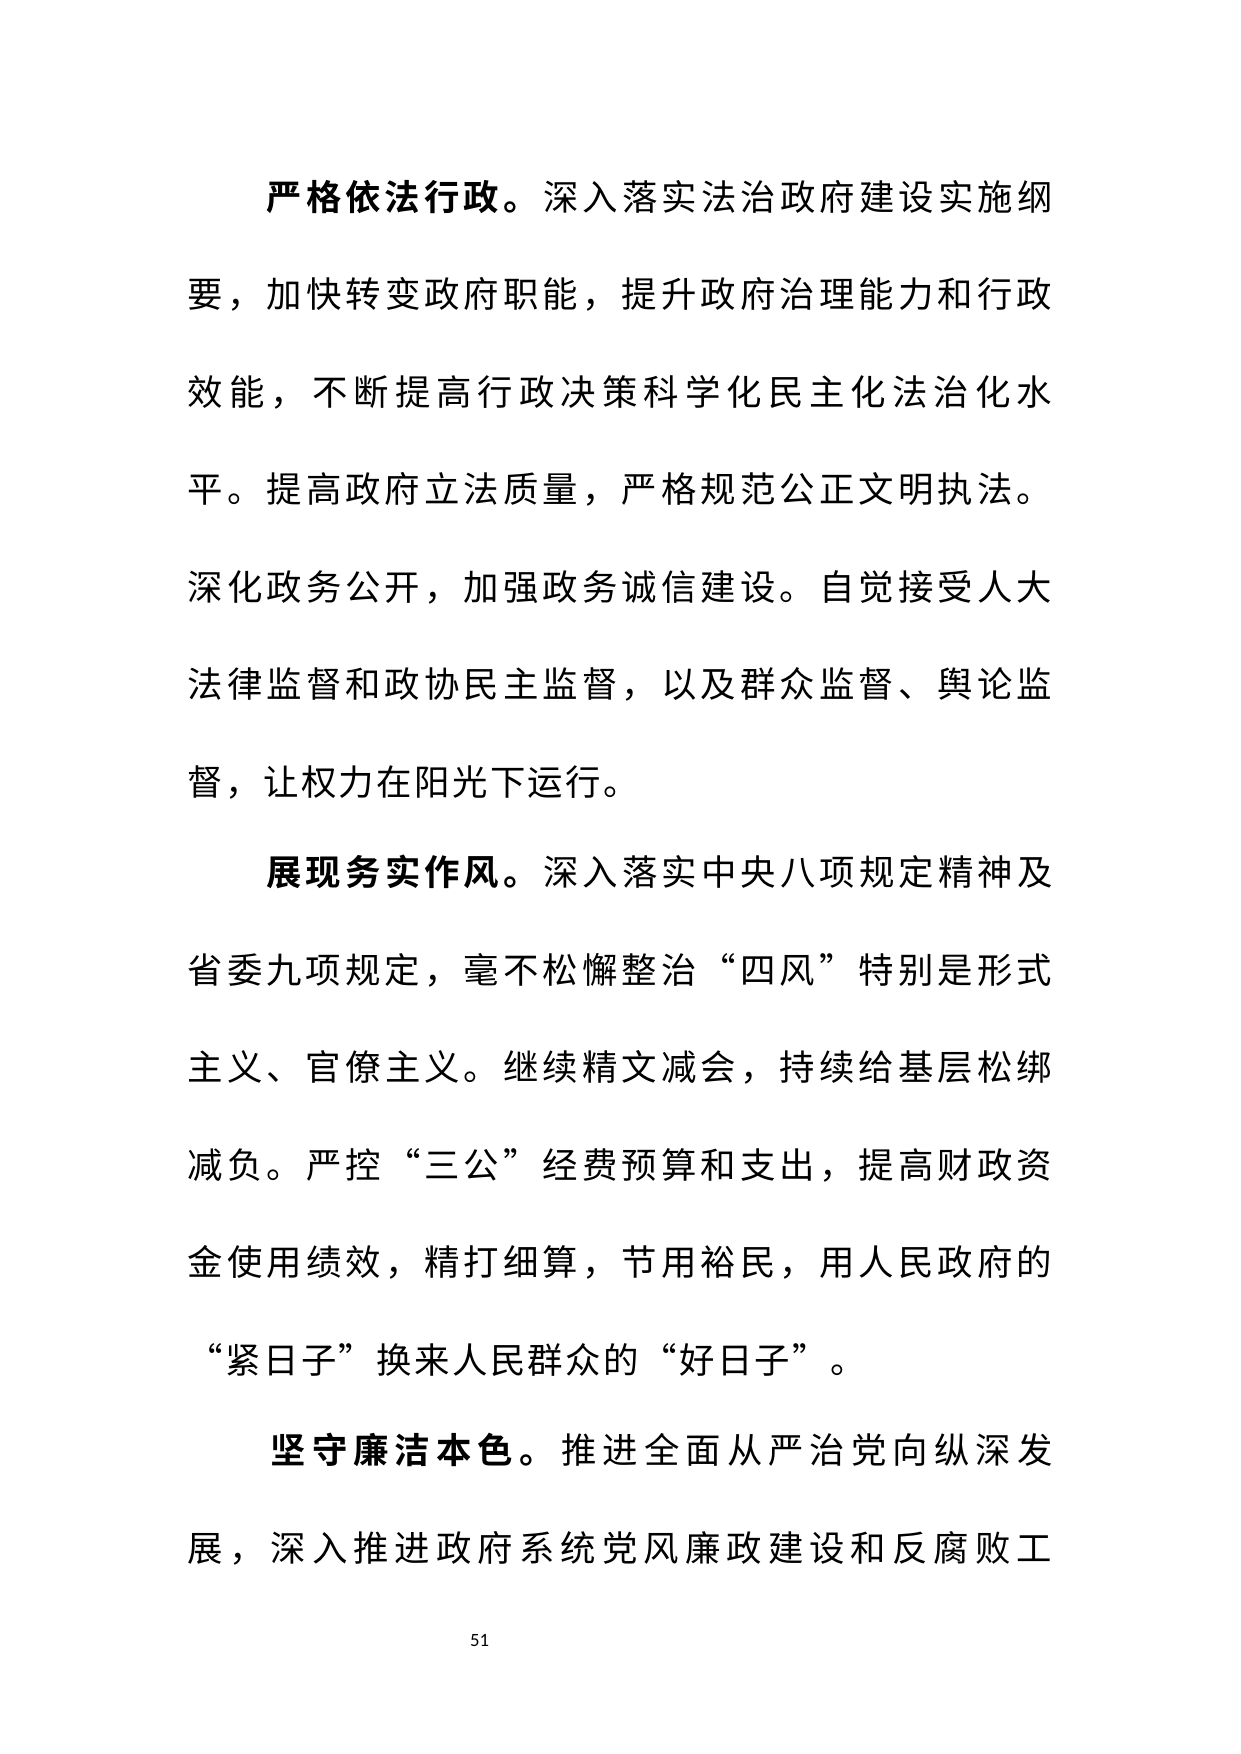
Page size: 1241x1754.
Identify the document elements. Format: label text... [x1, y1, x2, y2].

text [187, 1416, 1053, 1578]
text 展现务实作风。深入落实中央八项规定精神及省委九项规定，毫不松懈整治“四风”特别是形式主义、官僚主义。继续精文减会，持续给基层松绑减负。严控“三公”经费预算和支出，提高财政资金使用绩效，精打细算，节用裕民，用人民政府的“紧日子”换来人民群众的“好日子”。 [187, 838, 1053, 1390]
text 严格依法行政。深入落实法治政府建设实施纲要，加快转变政府职能，提升政府治理能力和行政效能，不断提高行政决策科学化民主化法治化水平。提高政府立法质量，严格规范公正文明执法。深化政务公开，加强政务诚信建设。自觉接受人大法律监督和政协民主监督，以及群众监督、舆论监督，让权力在阳光下运行。 [187, 162, 1053, 812]
